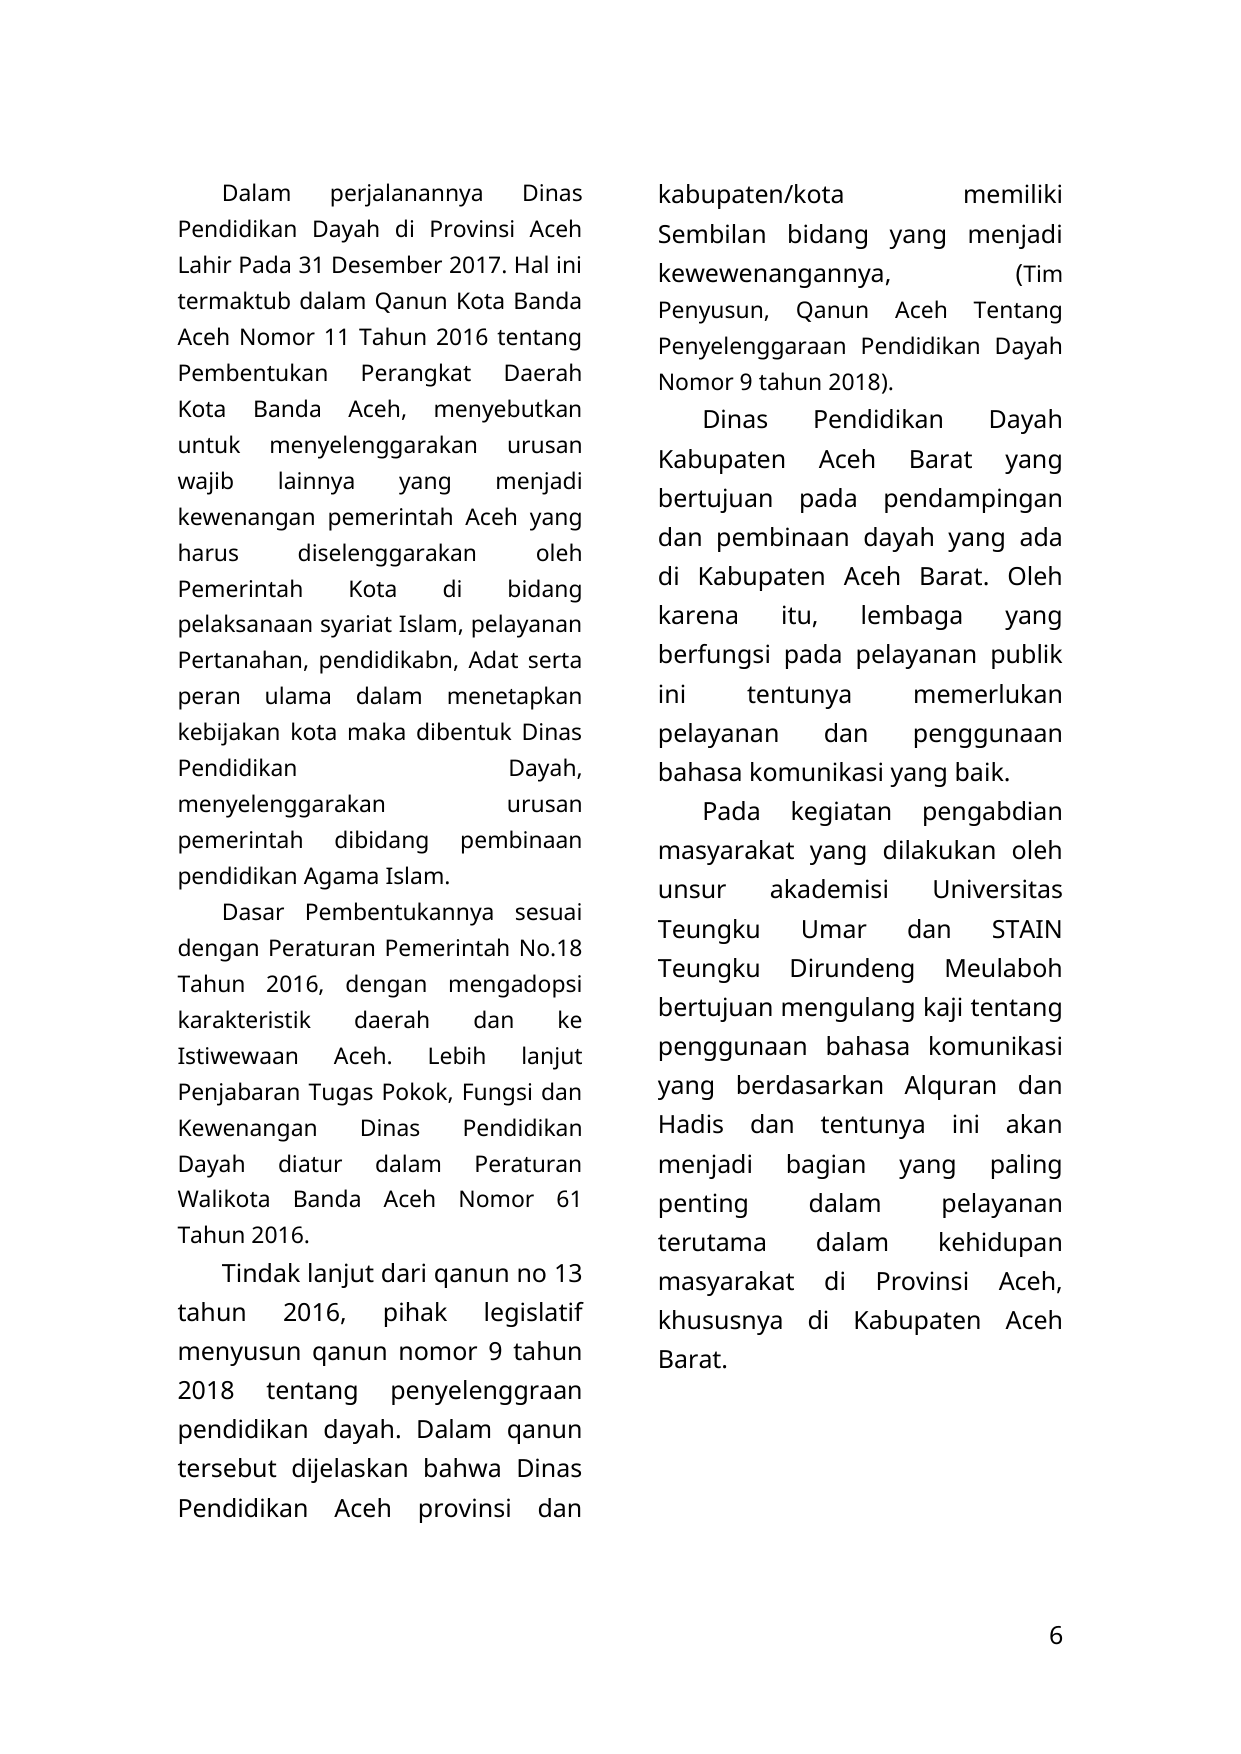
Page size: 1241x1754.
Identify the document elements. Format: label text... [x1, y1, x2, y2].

text Tindak lanjut dari qanun no 13 tahun 2016, pihak legislatif menyusun qanun nomor 9 tahun 2018 tentang penyelenggraan pendidikan dayah. Dalam qanun tersebut dijelaskan bahwa Dinas Pendidikan Aceh provinsi dan kabupaten/kota memiliki Sembilan bidang yang menjadi kewewenangannya, (Tim Penyusun, Qanun Aceh Tentang Penyelenggaraan Pendidikan Dayah Nomor 9 tahun 2018). [177, 1255, 583, 1524]
text Dasar Pembentukannya sesuai dengan Peraturan Pemerintah No.18 Tahun 2016, dengan mengadopsi karakteristik daerah dan ke Istiwewaan Aceh. Lebih lanjut Penjabaran Tugas Pokok, Fungsi dan Kewenangan Dinas Pendidikan Dayah diatur dalam Peraturan Walikota Banda Aceh Nomor 61 Tahun 2016. [177, 896, 583, 1251]
text Tindak lanjut dari qanun no 13 tahun 2016, pihak legislatif menyusun qanun nomor 9 tahun 2018 tentang penyelenggraan pendidikan dayah. Dalam qanun tersebut dijelaskan bahwa Dinas Pendidikan Aceh provinsi dan kabupaten/kota memiliki Sembilan bidang yang menjadi kewewenangannya, (Tim Penyusun, Qanun Aceh Tentang Penyelenggaraan Pendidikan Dayah Nomor 9 tahun 2018). [658, 177, 1063, 397]
text Dalam perjalanannya Dinas Pendidikan Dayah di Provinsi Aceh Lahir Pada 31 Desember 2017. Hal ini termaktub dalam Qanun Kota Banda Aceh Nomor 11 Tahun 2016 tentang Pembentukan Perangkat Daerah Kota Banda Aceh, menyebutkan untuk menyelenggarakan urusan wajib lainnya yang menjadi kewenangan pemerintah Aceh yang harus diselenggarakan oleh Pemerintah Kota di bidang pelaksanaan syariat Islam, pelayanan Pertanahan, pendidikabn, Adat serta peran ulama dalam menetapkan kebijakan kota maka dibentuk Dinas Pendidikan Dayah, menyelenggarakan urusan pemerintah dibidang pembinaan pendidikan Agama Islam. [177, 177, 583, 891]
text Pada kegiatan pengabdian masyarakat yang dilakukan oleh unsur akademisi Universitas Teungku Umar dan STAIN Teungku Dirundeng Meulaboh bertujuan mengulang kaji tentang penggunaan bahasa komunikasi yang berdasarkan Alquran dan Hadis dan tentunya ini akan menjadi bagian yang paling penting dalam pelayanan terutama dalam kehidupan masyarakat di Provinsi Aceh, khususnya di Kabupaten Aceh Barat. [658, 794, 1063, 1376]
text Dinas Pendidikan Dayah Kabupaten Aceh Barat yang bertujuan pada pendampingan dan pembinaan dayah yang ada di Kabupaten Aceh Barat. Oleh karena itu, lembaga yang berfungsi pada pelayanan publik ini tentunya memerlukan pelayanan dan penggunaan bahasa komunikasi yang baik. [658, 402, 1063, 789]
